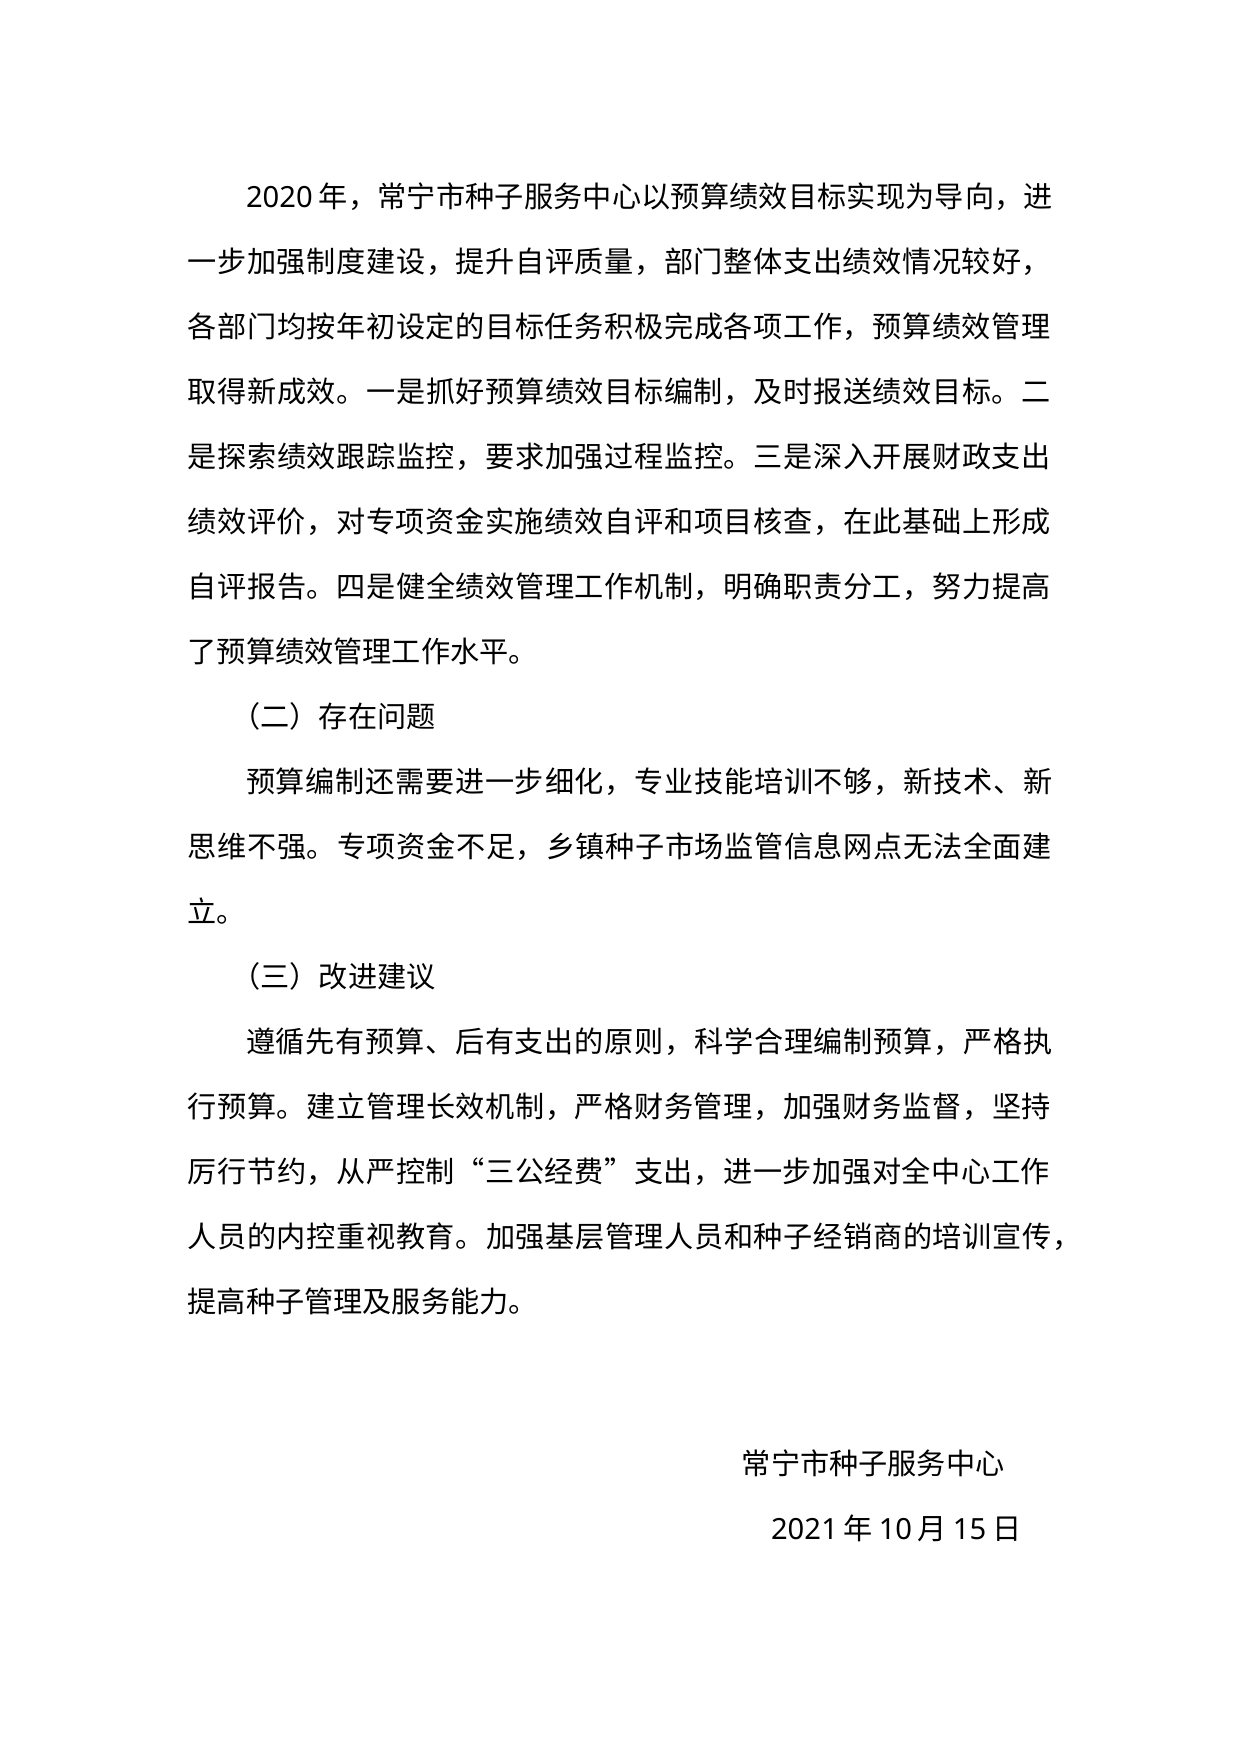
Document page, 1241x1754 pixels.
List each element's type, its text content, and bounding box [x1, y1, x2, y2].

text （二）存在问题 [187, 682, 1053, 747]
text 预算编制还需要进一步细化，专业技能培训不够，新技术、新思维不强。专项资金不足，乡镇种子市场监管信息网点无法全面建立。 [187, 747, 1053, 942]
text 2020年，常宁市种子服务中心以预算绩效目标实现为导向，进一步加强制度建设，提升自评质量，部门整体支出绩效情况较好，各部门均按年初设定的目标任务积极完成各项工作，预算绩效管理取得新成效。一是抓好预算绩效目标编制，及时报送绩效目标。二是探索绩效跟踪监控，要求加强过程监控。三是深入开展财政支出绩效评价，对专项资金实施绩效自评和项目核查，在此基础上形成自评报告。四是健全绩效管理工作机制，明确职责分工，努力提高了预算绩效管理工作水平。 [187, 162, 1053, 682]
text 常宁市种子服务中心 [187, 1429, 1053, 1494]
text 2021年10月15日 [187, 1494, 1053, 1559]
list 遵循先有预算、后有支出的原则，科学合理编制预算，严格执行预算。建立管理长效机制，严格财务管理，加强财务监督，坚持厉行节约，从严控制“三公经费”支出，进一步加强对全中心工作人员的内控重视教育。加强基层管理人员和种子经销商的培训宣传，提高种子管理及服务能力。 [187, 1007, 1053, 1332]
text （三）改进建议 [187, 942, 1053, 1007]
